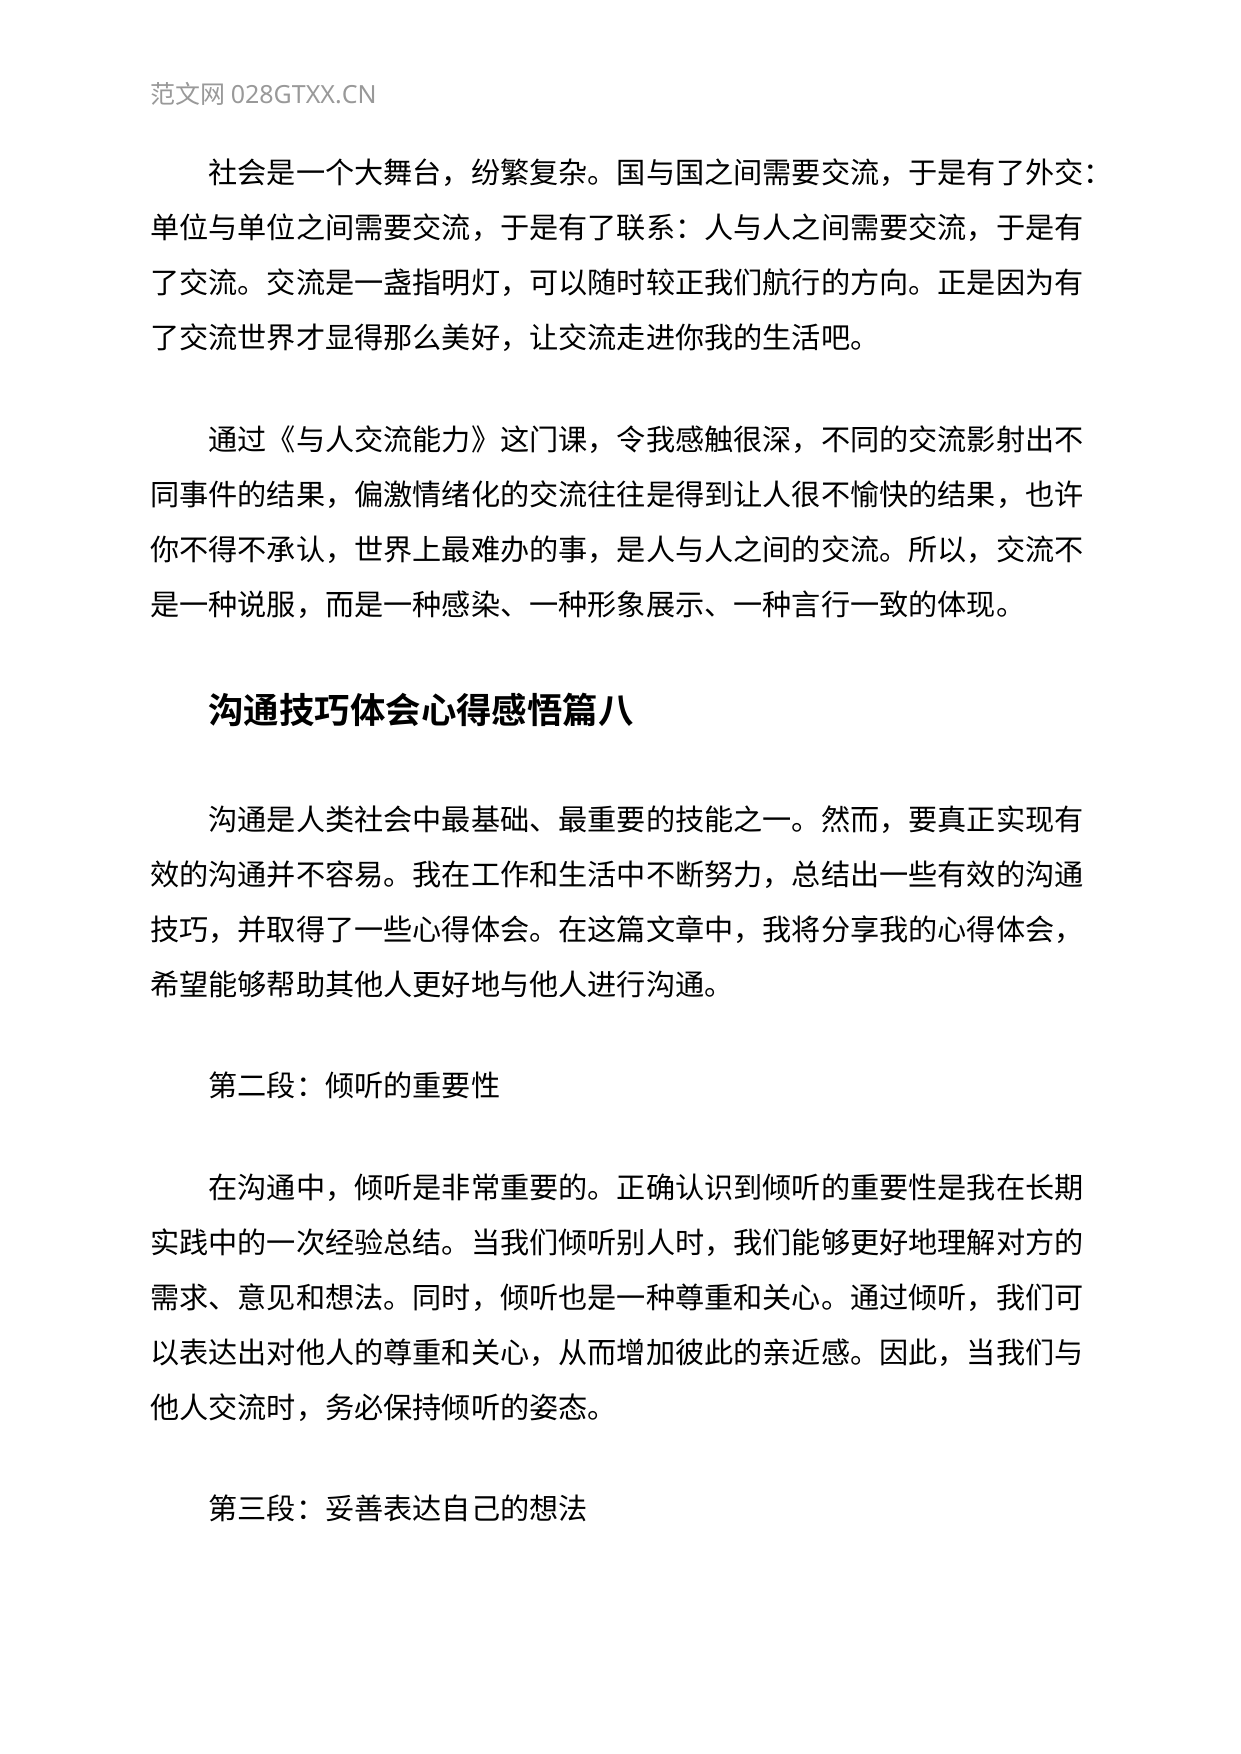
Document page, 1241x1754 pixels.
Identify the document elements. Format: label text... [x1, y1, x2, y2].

text 第二段：倾听的重要性 [150, 1063, 1090, 1105]
text 第三段：妥善表达自己的想法 [150, 1486, 1090, 1528]
text 通过《与人交流能力》这门课，令我感触很深，不同的交流影射出不同事件的结果，偏激情绪化的交流往往是得到让人很不愉快的结果，也许你不得不承认，世界上最难办的事，是人与人之间的交流。所以，交流不是一种说服，而是一种感染、一种形象展示、一种言行一致的体现。 [150, 416, 1090, 623]
text 沟通技巧体会心得感悟篇八 [150, 683, 1090, 734]
text 沟通是人类社会中最基础、最重要的技能之一。然而，要真正实现有效的沟通并不容易。我在工作和生活中不断努力，总结出一些有效的沟通技巧，并取得了一些心得体会。在这篇文章中，我将分享我的心得体会，希望能够帮助其他人更好地与他人进行沟通。 [150, 796, 1090, 1003]
text 社会是一个大舞台，纷繁复杂。国与国之间需要交流，于是有了外交：单位与单位之间需要交流，于是有了联系：人与人之间需要交流，于是有了交流。交流是一盏指明灯，可以随时较正我们航行的方向。正是因为有了交流世界才显得那么美好，让交流走进你我的生活吧。 [150, 150, 1090, 357]
text 在沟通中，倾听是非常重要的。正确认识到倾听的重要性是我在长期实践中的一次经验总结。当我们倾听别人时，我们能够更好地理解对方的需求、意见和想法。同时，倾听也是一种尊重和关心。通过倾听，我们可以表达出对他人的尊重和关心，从而增加彼此的亲近感。因此，当我们与他人交流时，务必保持倾听的姿态。 [150, 1164, 1090, 1426]
